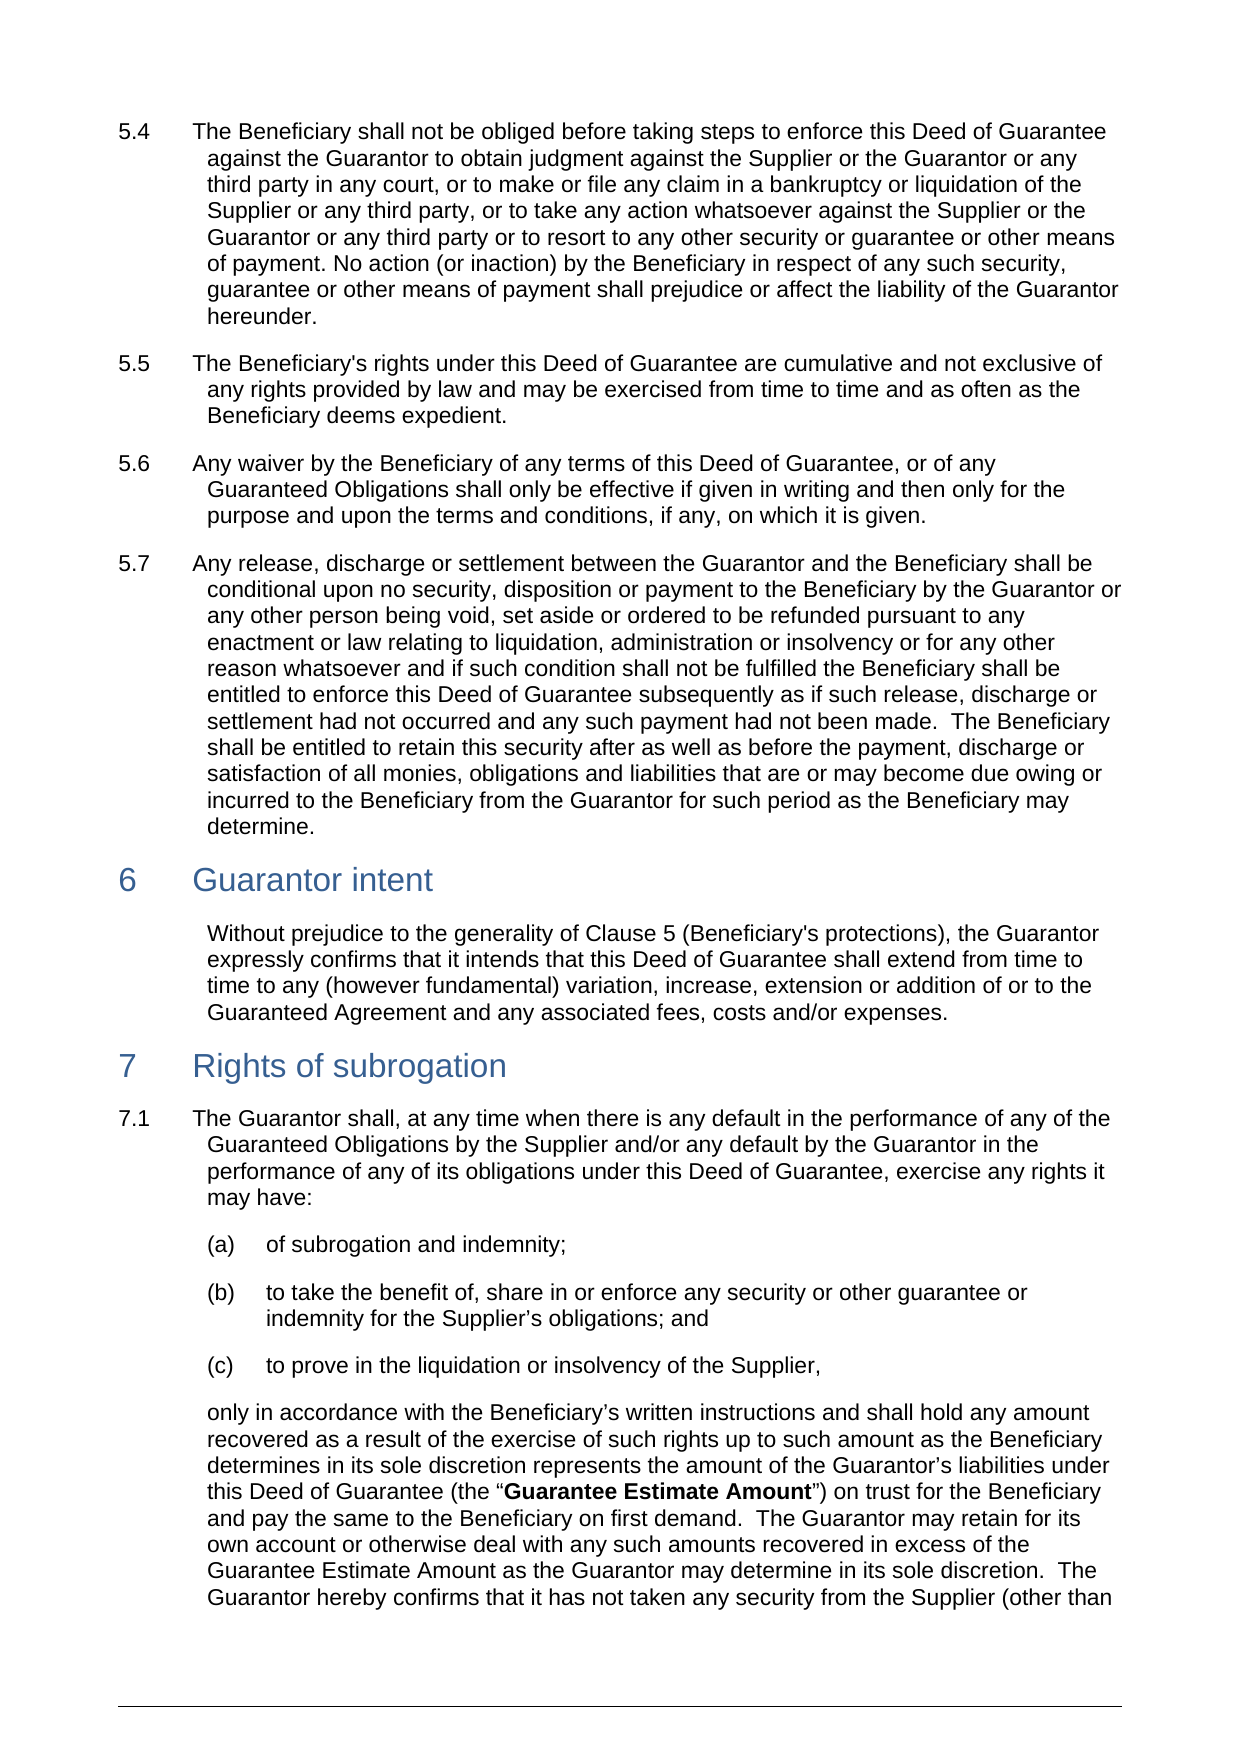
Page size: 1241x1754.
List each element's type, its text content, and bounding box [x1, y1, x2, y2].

subtitle Guarantor intent [118, 860, 1122, 899]
subtitle Rights of subrogation [118, 1046, 1122, 1084]
text Without prejudice to the generality of Clause 5 (Beneficiary's protections), the Guarantor expressly confirms that it intends that this Deed of Guarantee shall extend from time to time to any (however fundamental) variation, increase, extension or addition of or to the Guaranteed Agreement and any associated fees, costs and/or expenses. [207, 919, 1122, 1025]
subtitle The Beneficiary shall not be obliged before taking steps to enforce this Deed of Guarantee against the Guarantor to obtain judgment against the Supplier or the Guarantor or any third party in any court, or to make or file any claim in a bankruptcy or liquidation of the Supplier or any third party, or to take any action whatsoever against the Supplier or the Guarantor or any third party or to resort to any other security or guarantee or other means of payment. No action (or inaction) by the Beneficiary in respect of any such security, guarantee or other means of payment shall prejudice or affect the liability of the Guarantor hereunder. [118, 118, 1122, 329]
subtitle to take the benefit of, share in or enforce any security or other guarantee or indemnity for the Supplier’s obligations; and [207, 1278, 1122, 1331]
subtitle The Beneficiary's rights under this Deed of Guarantee are cumulative and not exclusive of any rights provided by law and may be exercised from time to time and as often as the Beneficiary deems expedient. [118, 350, 1122, 429]
subtitle of subrogation and indemnity; [207, 1231, 1122, 1258]
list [207, 1399, 1122, 1610]
subtitle to prove in the liquidation or insolvency of the Supplier, [207, 1352, 1122, 1378]
subtitle Any release, discharge or settlement between the Guarantor and the Beneficiary shall be conditional upon no security, disposition or payment to the Beneficiary by the Guarantor or any other person being void, set aside or ordered to be refunded pursuant to any enactment or law relating to liquidation, administration or insolvency or for any other reason whatsoever and if such condition shall not be fulfilled the Beneficiary shall be entitled to enforce this Deed of Guarantee subsequently as if such release, discharge or settlement had not occurred and any such payment had not been made. The Beneficiary shall be entitled to retain this security after as well as before the payment, discharge or satisfaction of all monies, obligations and liabilities that are or may become due owing or incurred to the Beneficiary from the Guarantor for such period as the Beneficiary may determine. [118, 549, 1122, 839]
subtitle The Guarantor shall, at any time when there is any default in the performance of any of the Guaranteed Obligations by the Supplier and/or any default by the Guarantor in the performance of any of its obligations under this Deed of Guarantee, exercise any rights it may have: [118, 1105, 1122, 1211]
subtitle Any waiver by the Beneficiary of any terms of this Deed of Guarantee, or of any Guaranteed Obligations shall only be effective if given in writing and then only for the purpose and upon the terms and conditions, if any, on which it is given. [118, 450, 1122, 529]
